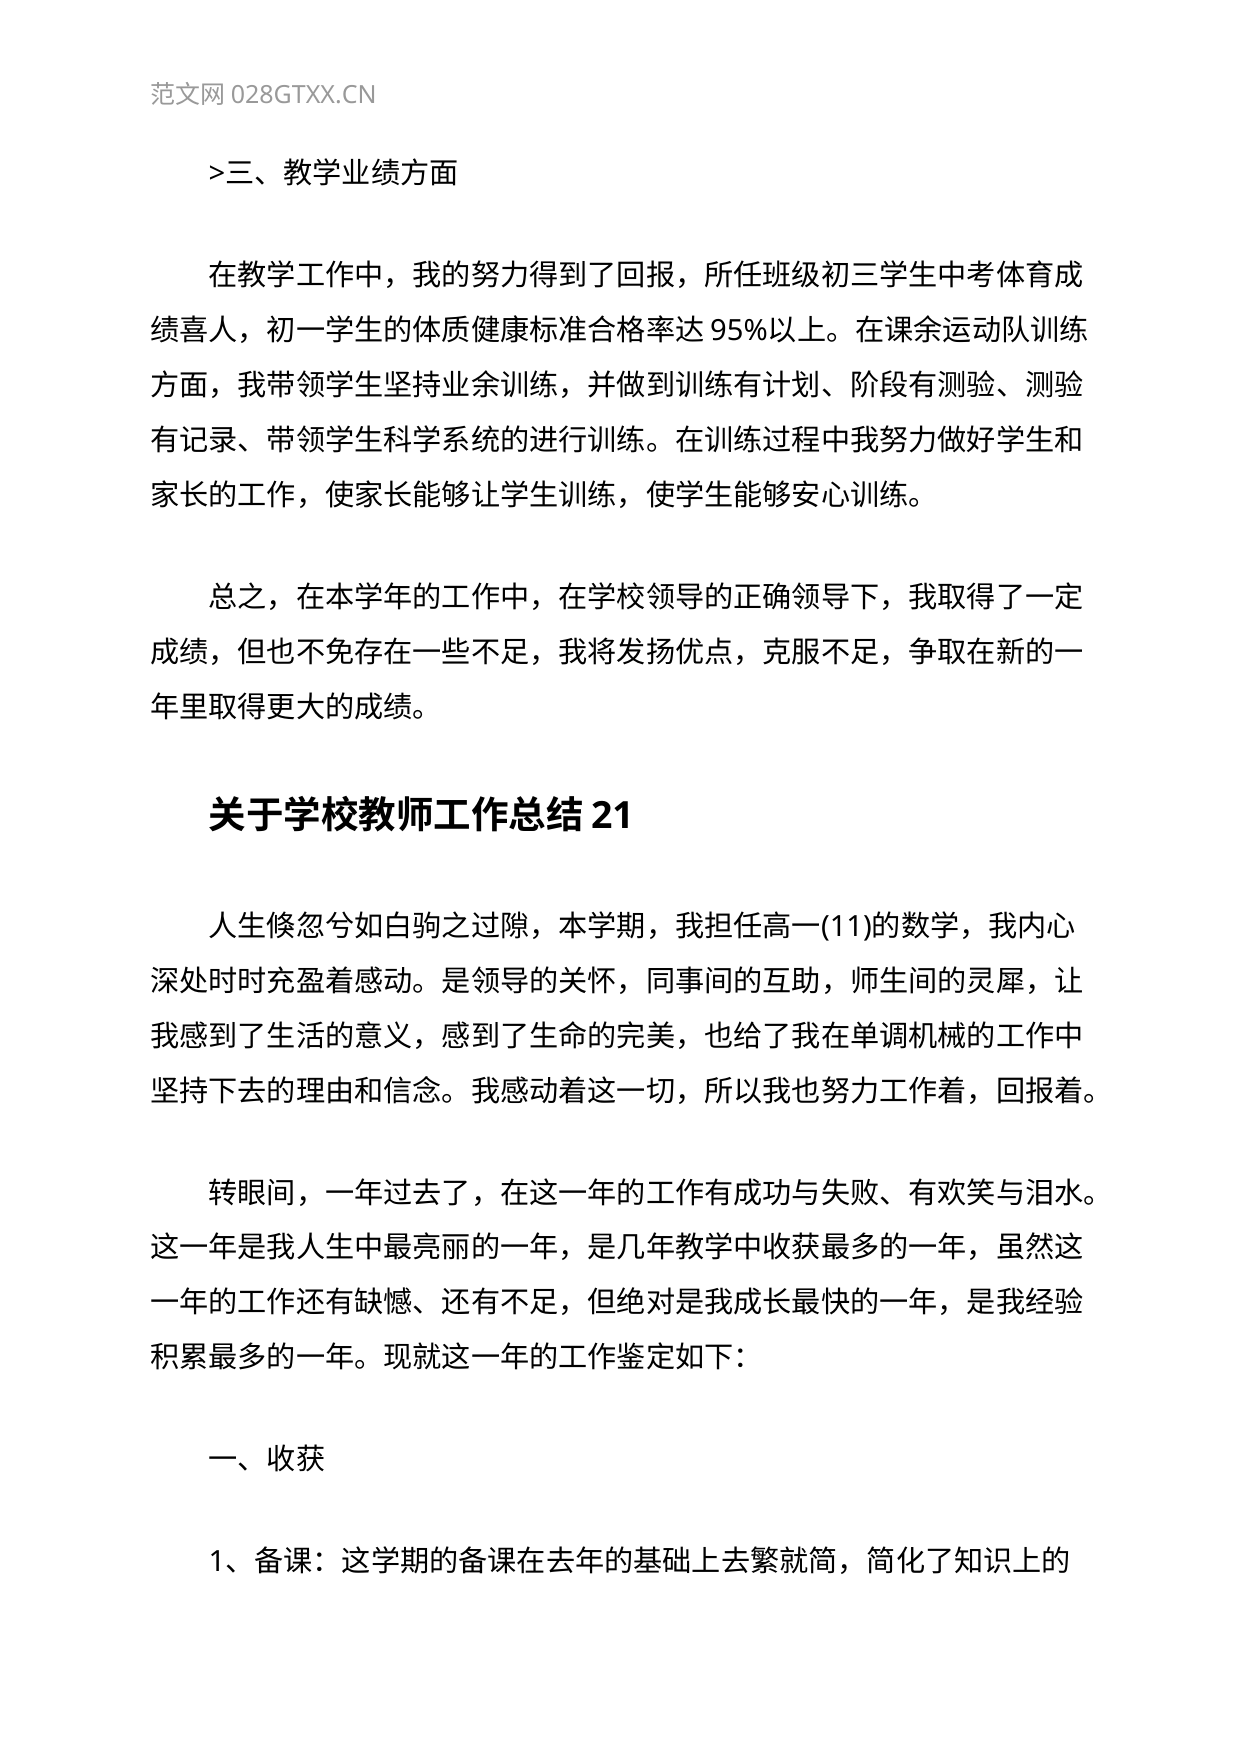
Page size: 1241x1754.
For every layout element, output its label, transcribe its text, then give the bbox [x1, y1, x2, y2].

text 总之，在本学年的工作中，在学校领导的正确领导下，我取得了一定成绩，但也不免存在一些不足，我将发扬优点，克服不足，争取在新的一年里取得更大的成绩。 [150, 573, 1090, 726]
text 关于学校教师工作总结21 [150, 785, 1090, 839]
text 一、收获 [150, 1436, 1090, 1478]
text 人生倏忽兮如白驹之过隙，本学期，我担任高一(11)的数学，我内心深处时时充盈着感动。是领导的关怀，同事间的互助，师生间的灵犀，让我感到了生活的意义，感到了生命的完美，也给了我在单调机械的工作中坚持下去的理由和信念。我感动着这一切，所以我也努力工作着，回报着。 [150, 903, 1090, 1110]
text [150, 1537, 1090, 1580]
text >三、教学业绩方面 [150, 150, 1090, 192]
text 转眼间，一年过去了，在这一年的工作有成功与失败、有欢笑与泪水。这一年是我人生中最亮丽的一年，是几年教学中收获最多的一年，虽然这一年的工作还有缺憾、还有不足，但绝对是我成长最快的一年，是我经验积累最多的一年。现就这一年的工作鉴定如下： [150, 1169, 1090, 1376]
text 在教学工作中，我的努力得到了回报，所任班级初三学生中考体育成绩喜人，初一学生的体质健康标准合格率达95%以上。在课余运动队训练方面，我带领学生坚持业余训练，并做到训练有计划、阶段有测验、测验有记录、带领学生科学系统的进行训练。在训练过程中我努力做好学生和家长的工作，使家长能够让学生训练，使学生能够安心训练。 [150, 252, 1090, 514]
